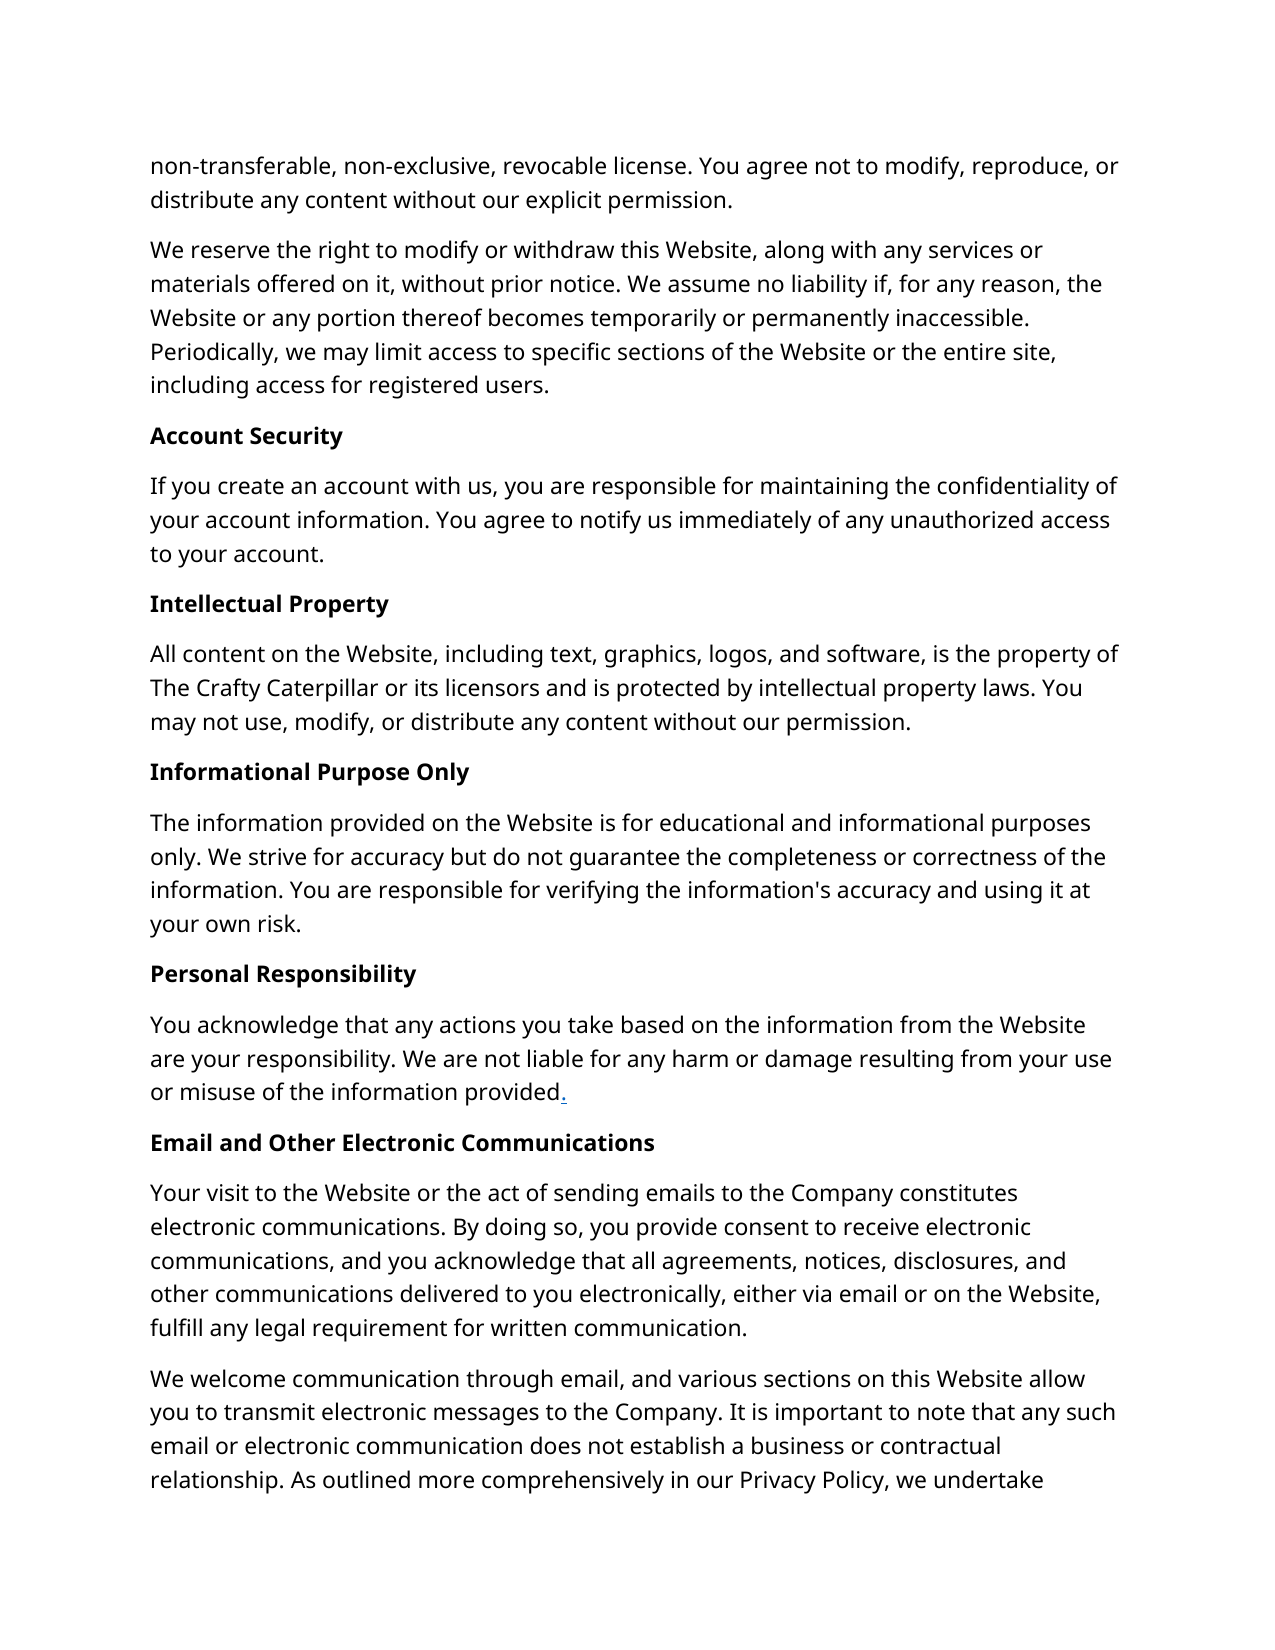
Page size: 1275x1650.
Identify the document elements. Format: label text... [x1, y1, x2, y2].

text You acknowledge that any actions you take based on the information from the Website are your responsibility. We are not liable for any harm or damage resulting from your use or misuse of the information provided. [150, 1009, 1125, 1107]
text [150, 1362, 1125, 1495]
text We reserve the right to modify or withdraw this Website, along with any services or materials offered on it, without prior notice. We assume no liability if, for any reason, the Website or any portion thereof becomes temporarily or permanently inaccessible. Periodically, we may limit access to specific sections of the Website or the entire site, including access for registered users. [150, 234, 1125, 400]
text All content on the Website, including text, graphics, logos, and software, is the property of The Crafty Caterpillar or its licensors and is protected by intellectual property laws. You may not use, modify, or distribute any content without our permission. [150, 638, 1125, 737]
text Personal Responsibility [150, 958, 1125, 989]
text The information provided on the Website is for educational and informational purposes only. We strive for accuracy but do not guarantee the completeness or correctness of the information. You are responsible for verifying the information's accuracy and using it at your own risk. [150, 807, 1125, 939]
text Account Security [150, 419, 1125, 451]
text Your visit to the Website or the act of sending emails to the Company constitutes electronic communications. By doing so, you provide consent to receive electronic communications, and you acknowledge that all agreements, notices, disclosures, and other communications delivered to you electronically, either via email or on the Website, fulfill any legal requirement for written communication. [150, 1177, 1125, 1343]
text Email and Other Electronic Communications [150, 1127, 1125, 1158]
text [150, 150, 1125, 215]
text Informational Purpose Only [150, 756, 1125, 787]
text If you create an account with us, you are responsible for maintaining the confidentiality of your account information. You agree to notify us immediately of any unauthorized access to your account. [150, 470, 1125, 569]
text Intellectual Property [150, 588, 1125, 619]
